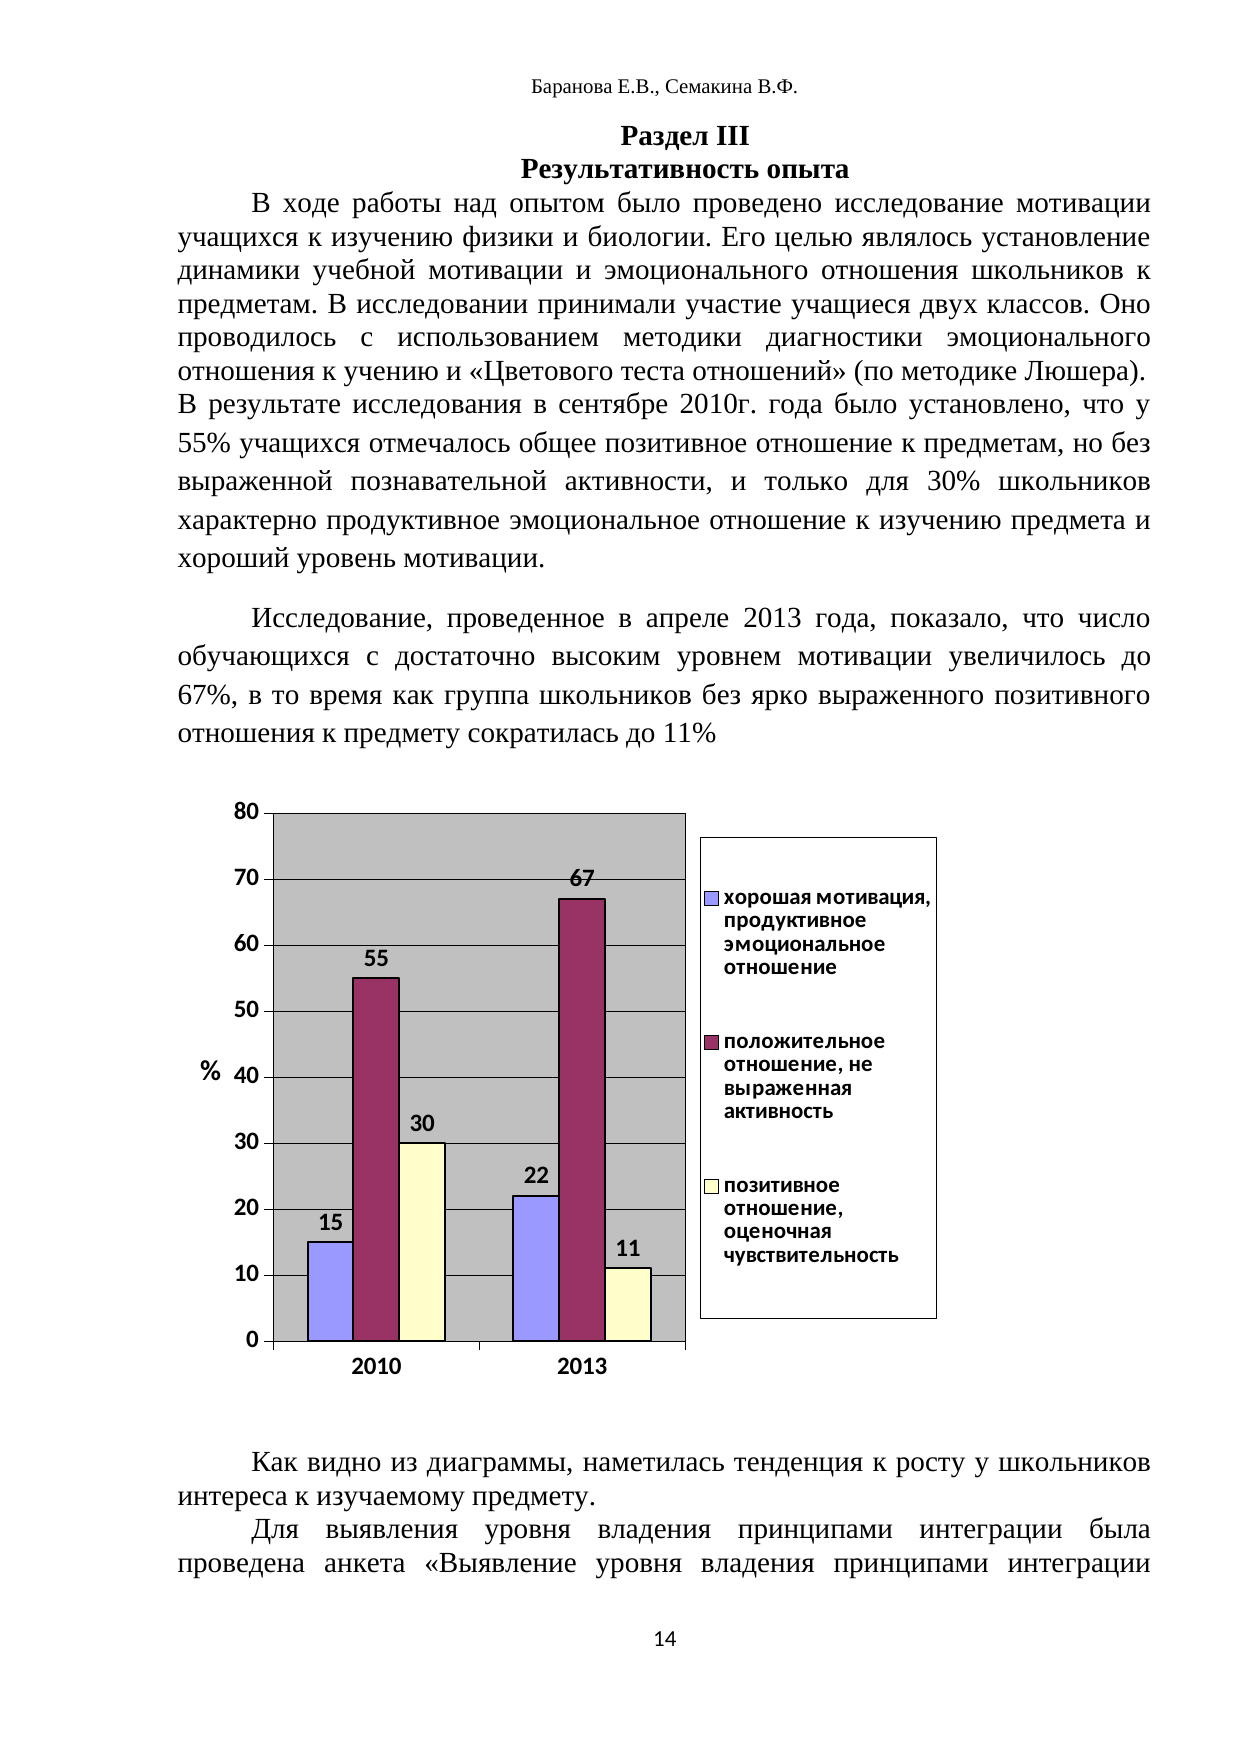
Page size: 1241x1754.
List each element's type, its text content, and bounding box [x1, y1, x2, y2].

text В ходе работы над опытом было проведено исследование мотивации учащихся к изучению физики и биологии. Его целью являлось установление динамики учебной мотивации и эмоционального отношения школьников к предметам. В исследовании принимали участие учащиеся двух классов. Оно проводилось с использованием методики диагностики эмоционального отношения к учению и «Цветового теста отношений» (по методике Люшера). [177, 185, 1152, 386]
text Как видно из диаграммы, наметилась тенденция к росту у школьников интереса к изучаемому предмету. [177, 1444, 1152, 1512]
text В результате исследования в сентябре 2010г. года было установлено, что у 55% учащихся отмечалось общее позитивное отношение к предметам, но без выраженной познавательной активности, и только для 30% школьников характерно продуктивное эмоциональное отношение к изучению предмета и хороший уровень мотивации. [177, 386, 1152, 574]
text Исследование, проведенное в апреле 2013 года, показало, что число обучающихся с достаточно высоким уровнем мотивации увеличилось до 67%, в то время как группа школьников без ярко выраженного позитивного отношения к предмету сократилась до 11% [177, 600, 1152, 749]
text Результативность опыта [177, 152, 1152, 185]
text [177, 1512, 1152, 1579]
text Раздел III [177, 118, 1152, 152]
